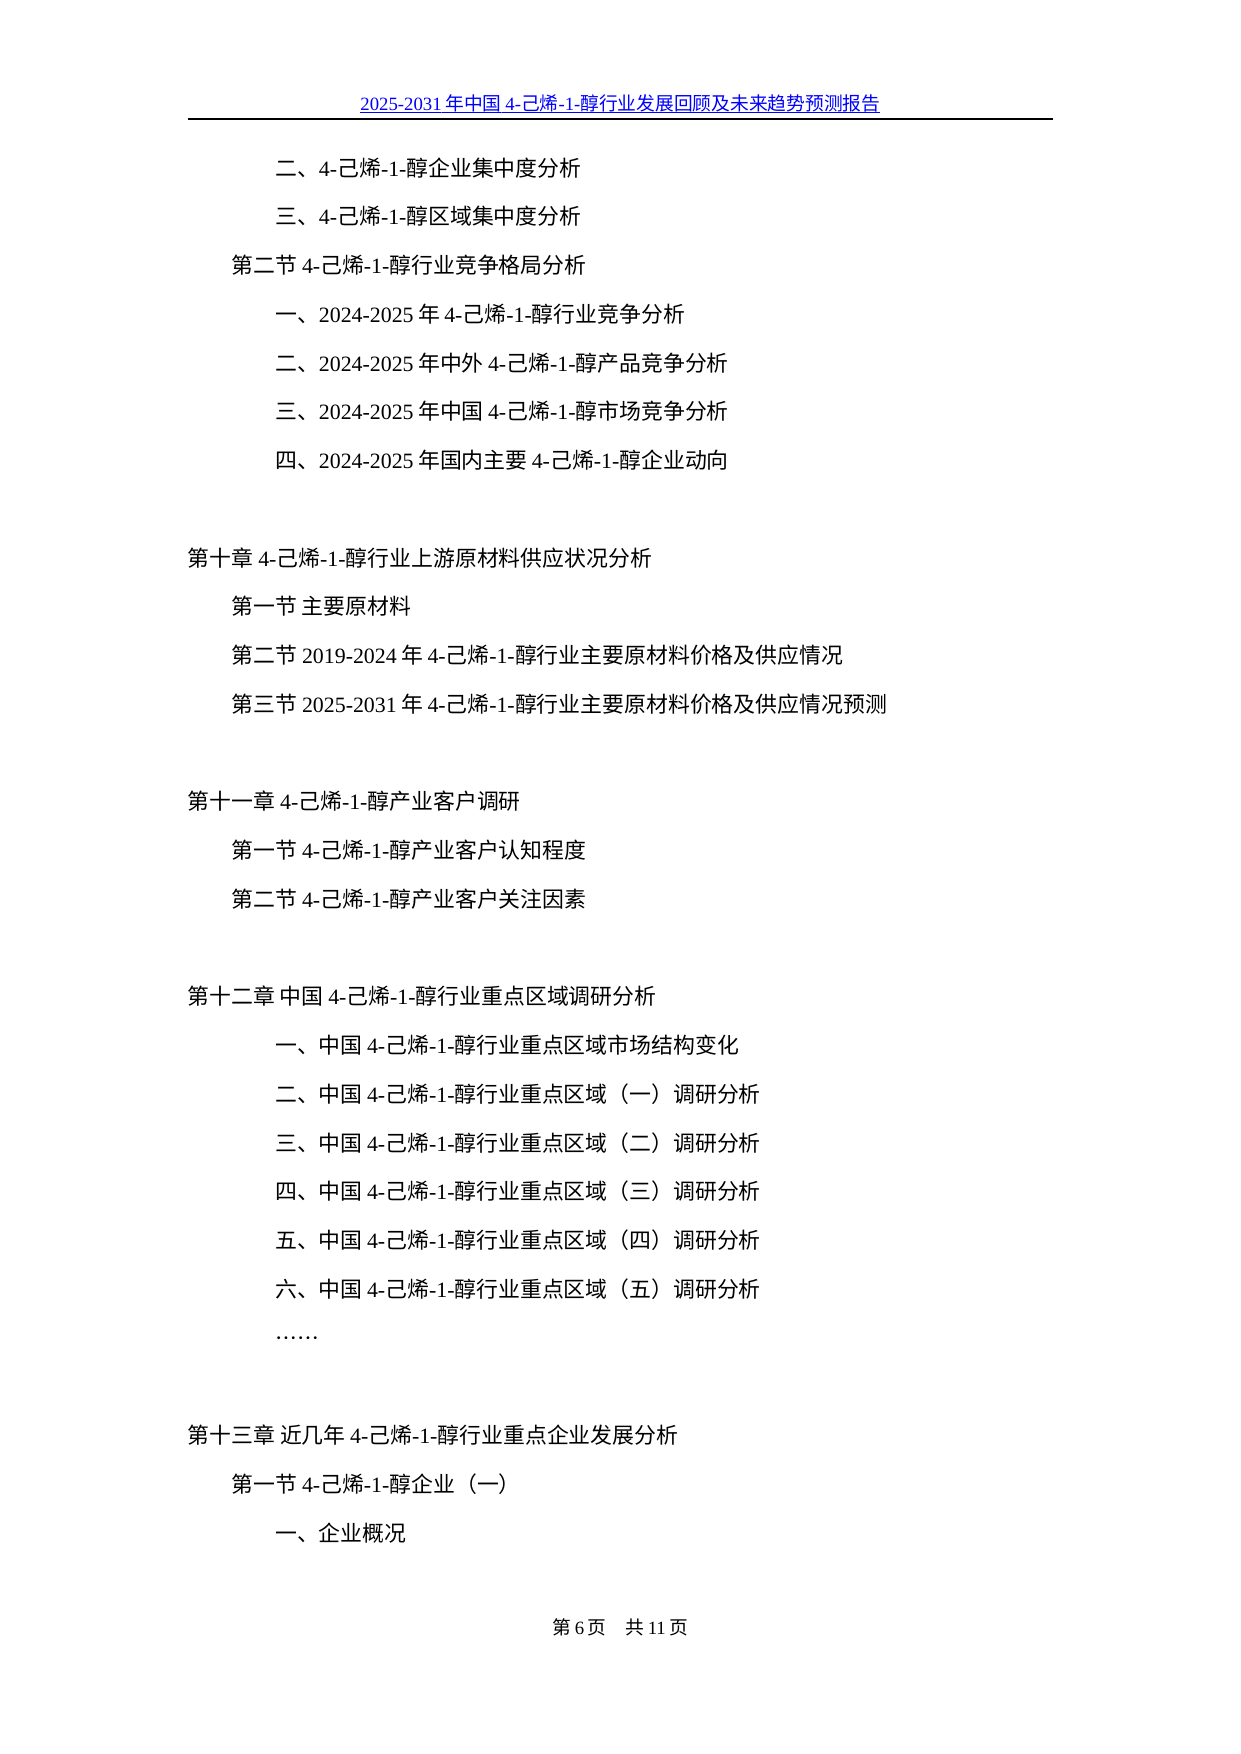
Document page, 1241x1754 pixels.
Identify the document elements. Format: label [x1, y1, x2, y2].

text [187, 150, 1053, 1548]
